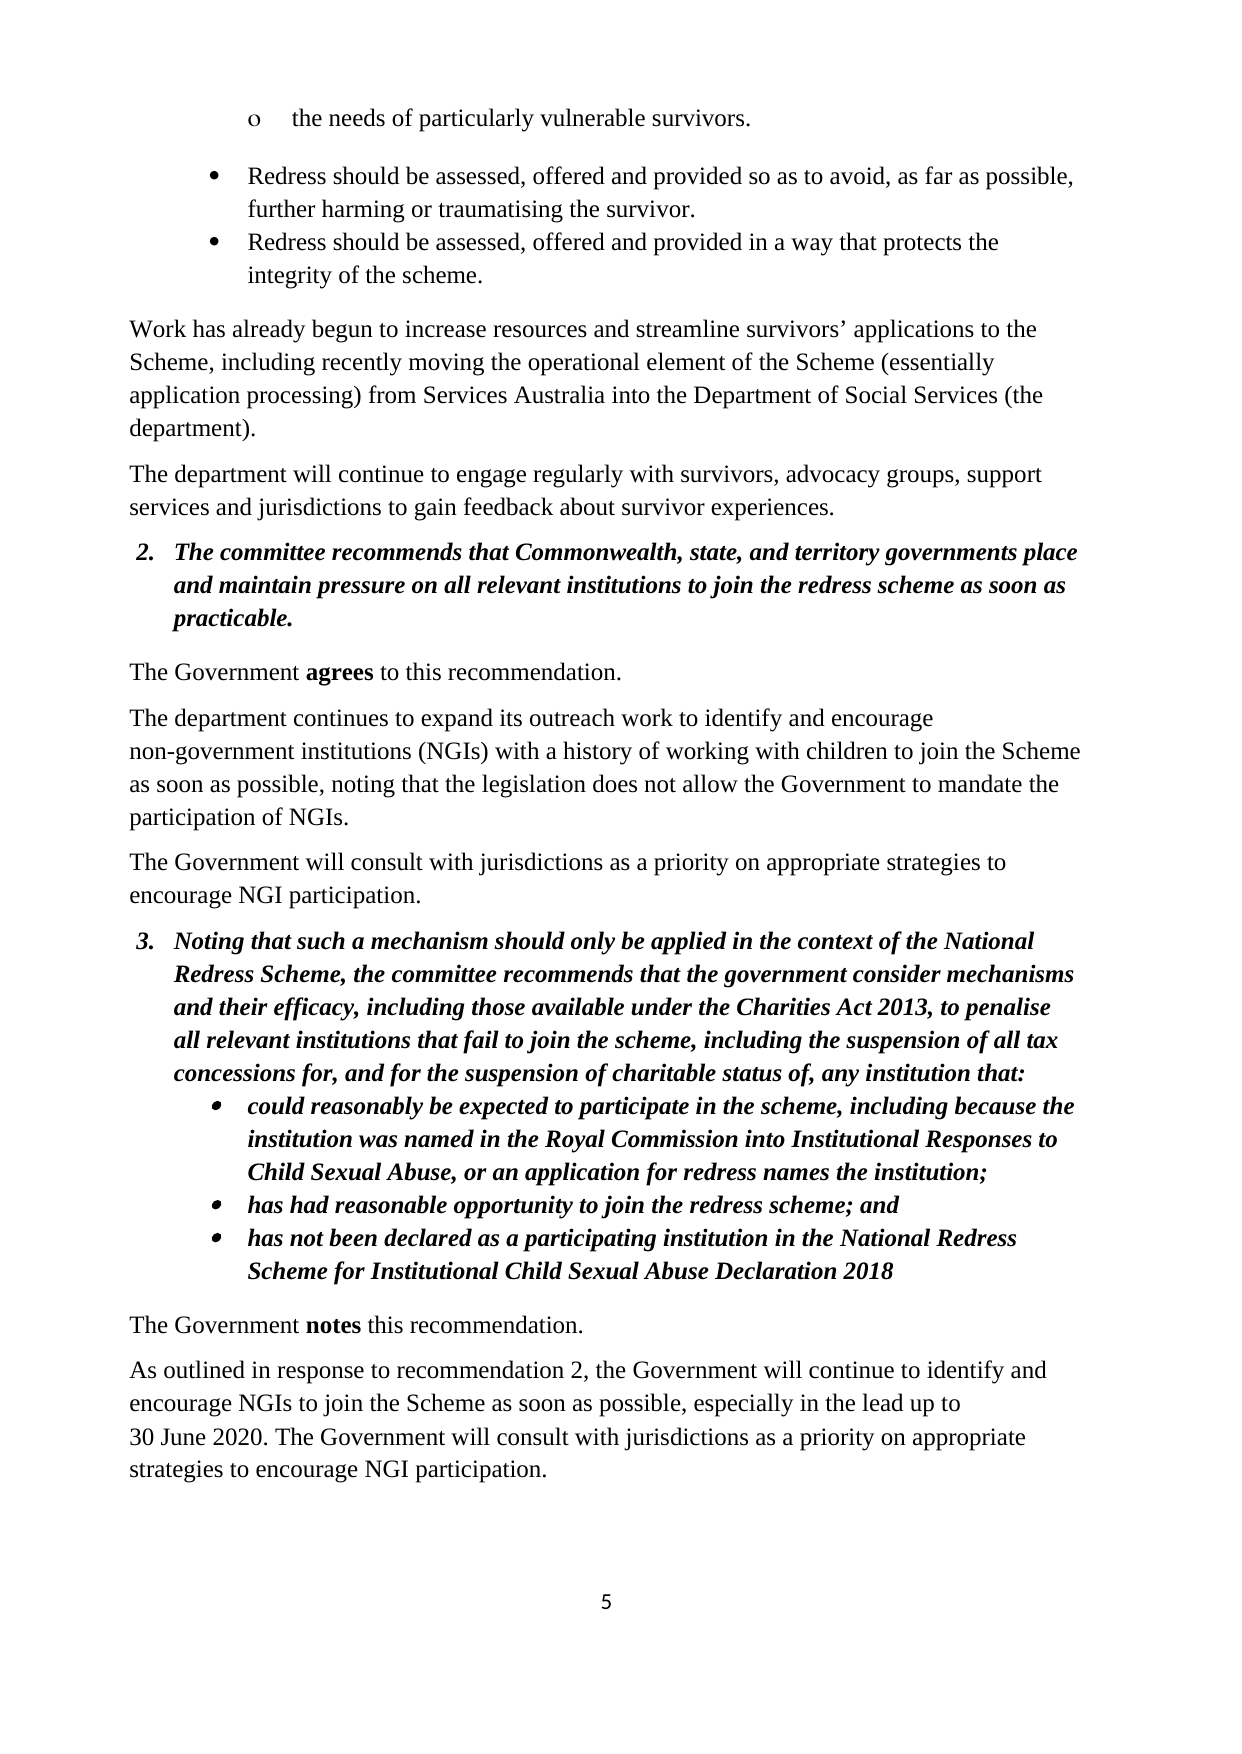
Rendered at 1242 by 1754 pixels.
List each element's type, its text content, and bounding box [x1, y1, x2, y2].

text The Government agrees to this recommendation. [129, 657, 1083, 686]
text The Government will consult with jurisdictions as a priority on appropriate strategies to encourage NGI participation. [129, 847, 1083, 909]
text The department will continue to engage regularly with survivors, advocacy groups, support services and jurisdictions to gain feedback about survivor experiences. [129, 459, 1083, 521]
list Noting that such a mechanism should only be applied in the context of the National Redress Scheme, the committee recommends that the government consider mechanisms and their efficacy, including those available under the Charities Act 2013, to penalise all relevant institutions that fail to join the scheme, including the suspension of all tax concessions for, and for the suspension of charitable status of, any institution that: [136, 926, 1083, 1087]
list has had reasonable opportunity to join the redress scheme; and [210, 1190, 1083, 1219]
list Redress should be assessed, offered and provided in a way that protects the integrity of the scheme. [210, 227, 1083, 289]
list could reasonably be expected to participate in the scheme, including because the institution was named in the Royal Commission into Institutional Responses to Child Sexual Abuse, or an application for redress names the institution; [210, 1091, 1083, 1186]
list The committee recommends that Commonwealth, state, and territory governments place and maintain pressure on all relevant institutions to join the redress scheme as soon as practicable. [136, 537, 1083, 632]
text As outlined in response to recommendation 2, the Government will continue to identify and encourage NGIs to join the Scheme as soon as possible, especially in the lead up to 30 June 2020. The Government will consult with jurisdictions as a priority on appropriate strategies to encourage NGI participation. [129, 1356, 1083, 1483]
text The Government notes this recommendation. [129, 1310, 1083, 1339]
list has not been declared as a participating institution in the National Redress Scheme for Institutional Child Sexual Abuse Declaration 2018 [210, 1223, 1083, 1285]
text Work has already begun to increase resources and streamline survivors’ applications to the Scheme, including recently moving the operational element of the Scheme (essentially application processing) from Services Australia into the Department of Social Services (the department). [129, 314, 1083, 442]
list Redress should be assessed, offered and provided so as to avoid, as far as possible, further harming or traumatising the survivor. [210, 161, 1083, 223]
list the needs of particularly vulnerable survivors. [247, 103, 1083, 132]
text The department continues to expand its outreach work to identify and encourage non-government institutions (NGIs) with a history of working with children to join the Scheme as soon as possible, noting that the legislation does not allow the Government to mandate the participation of NGIs. [129, 703, 1083, 831]
